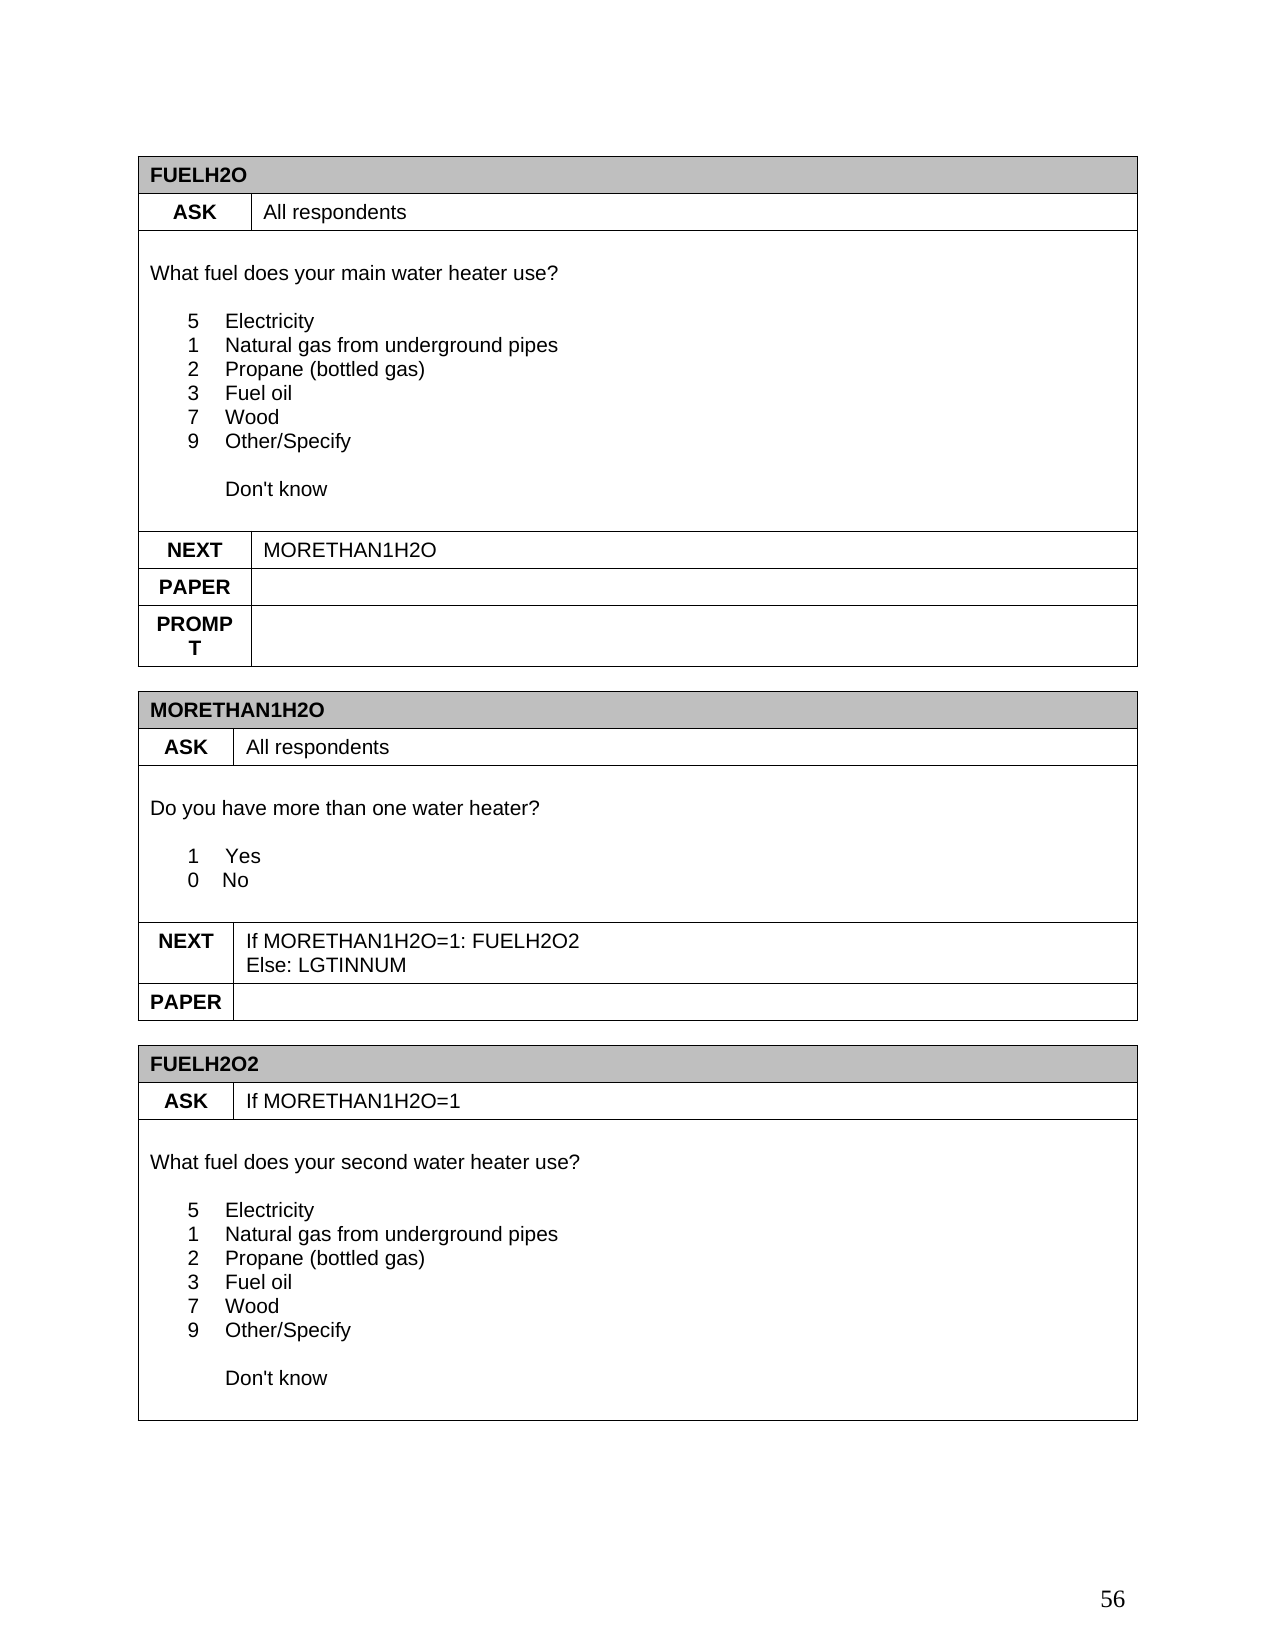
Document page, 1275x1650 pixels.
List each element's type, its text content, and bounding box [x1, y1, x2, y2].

table_cell What fuel does your second water heater use? Electricity Natural gas from underground pipes Propane (bottled gas) Fuel oil Wood Other/Specify Don't know [139, 1120, 1137, 1420]
table_header MORETHAN1H2O [139, 692, 1137, 728]
table_header FUELH2O2 [139, 1046, 1137, 1082]
table_cell [252, 606, 1137, 666]
table_cell All respondents [234, 729, 1137, 765]
table_cell If MORETHAN1H2O=1: FUELH2O2 Else: LGTINNUM [234, 923, 1137, 983]
table_cell NEXT [139, 923, 233, 983]
table_cell ASK [139, 194, 251, 230]
table_cell PAPER [139, 569, 251, 605]
table_cell [252, 569, 1137, 605]
table_cell ASK [139, 729, 233, 765]
table_cell Do you have more than one water heater? Yes 0 No [139, 766, 1137, 922]
table_cell If MORETHAN1H2O=1 [234, 1083, 1137, 1119]
table_cell PAPER [139, 984, 233, 1020]
table_cell MORETHAN1H2O [252, 532, 1137, 568]
table_header FUELH2O [139, 157, 1137, 193]
table_cell [234, 984, 1137, 1020]
table_cell NEXT [139, 532, 251, 568]
table_cell All respondents [252, 194, 1137, 230]
table_cell ASK [139, 1083, 233, 1119]
table_cell PROMPT [139, 606, 251, 666]
table_cell What fuel does your main water heater use? Electricity Natural gas from underground pipes Propane (bottled gas) Fuel oil Wood Other/Specify Don't know [139, 231, 1137, 531]
